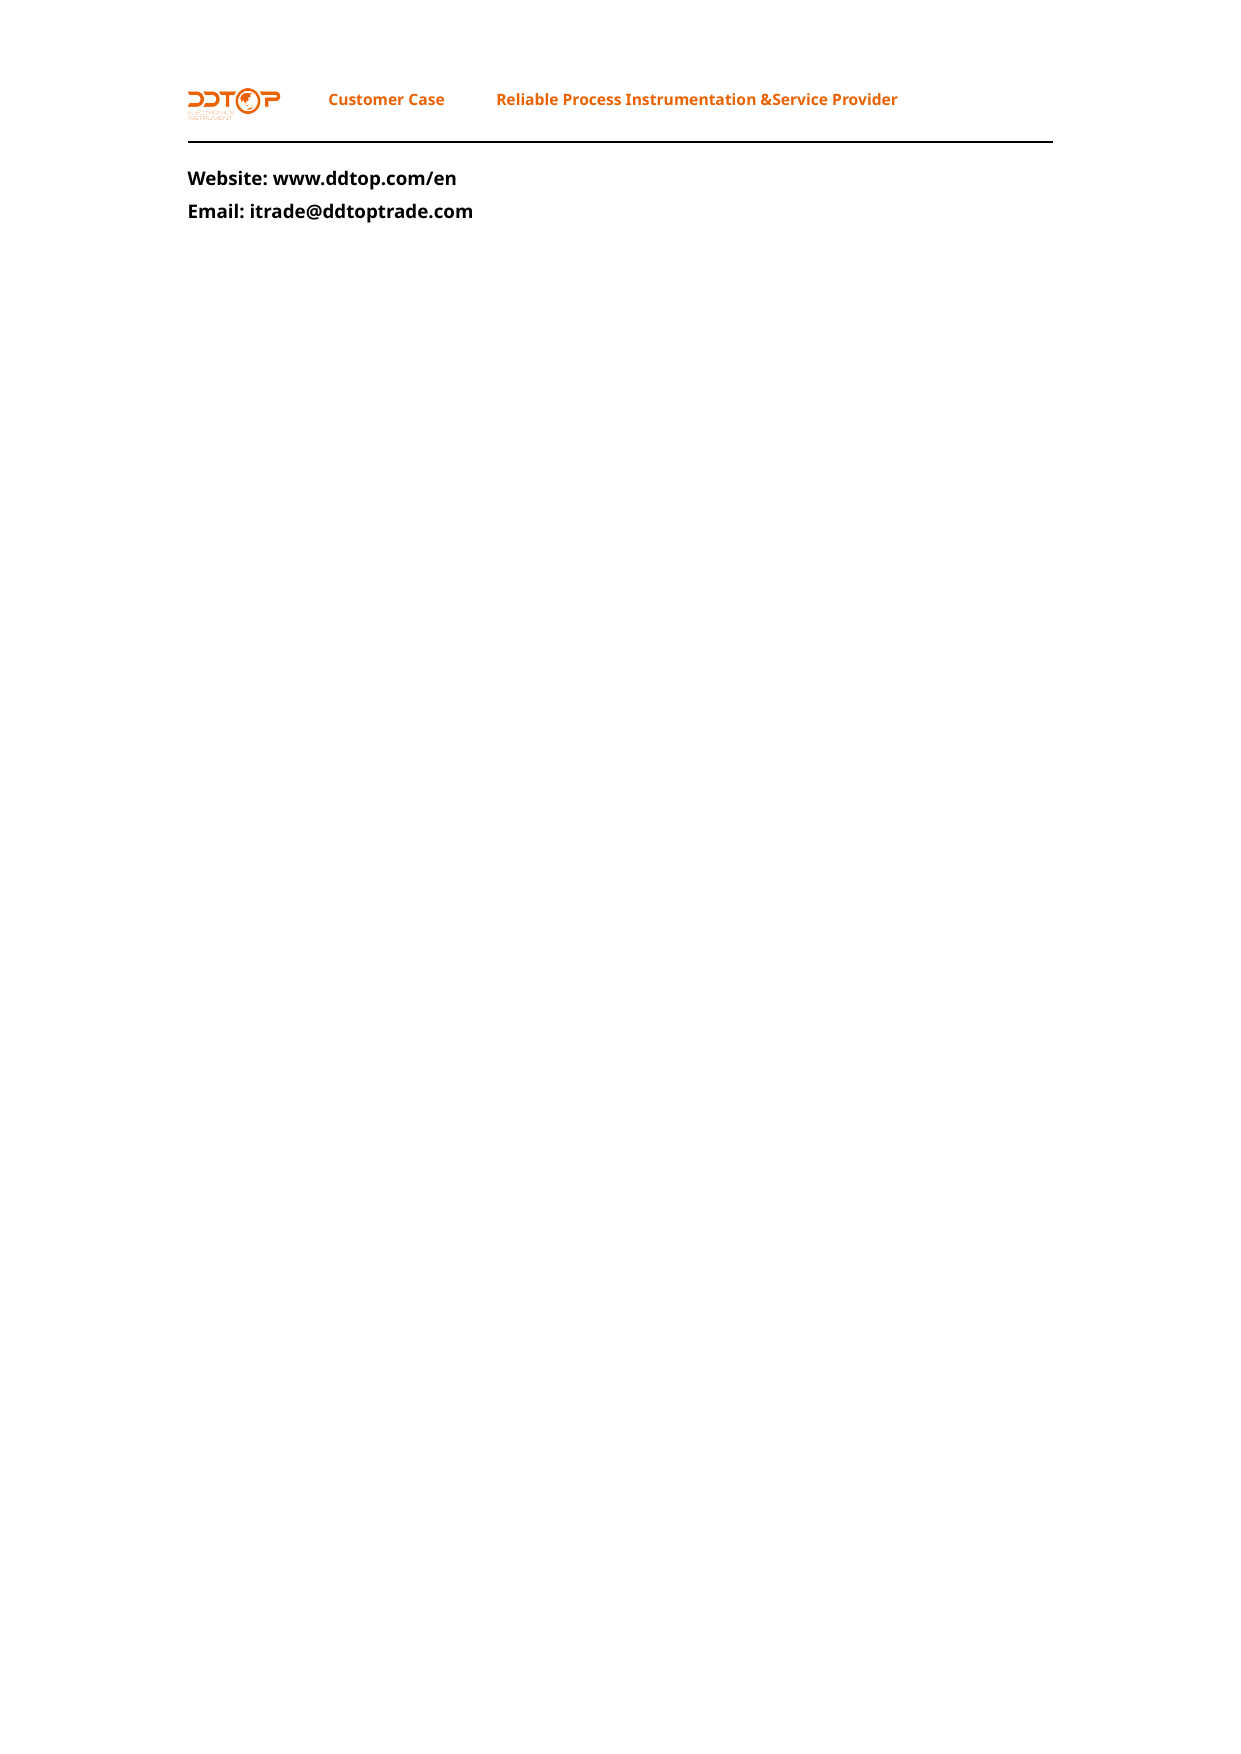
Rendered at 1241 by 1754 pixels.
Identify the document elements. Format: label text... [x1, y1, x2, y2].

text Website: www.ddtop.com/en [187, 162, 1053, 194]
picture [187, 88, 281, 120]
text Email: itrade@ddtoptrade.com [187, 194, 1053, 227]
